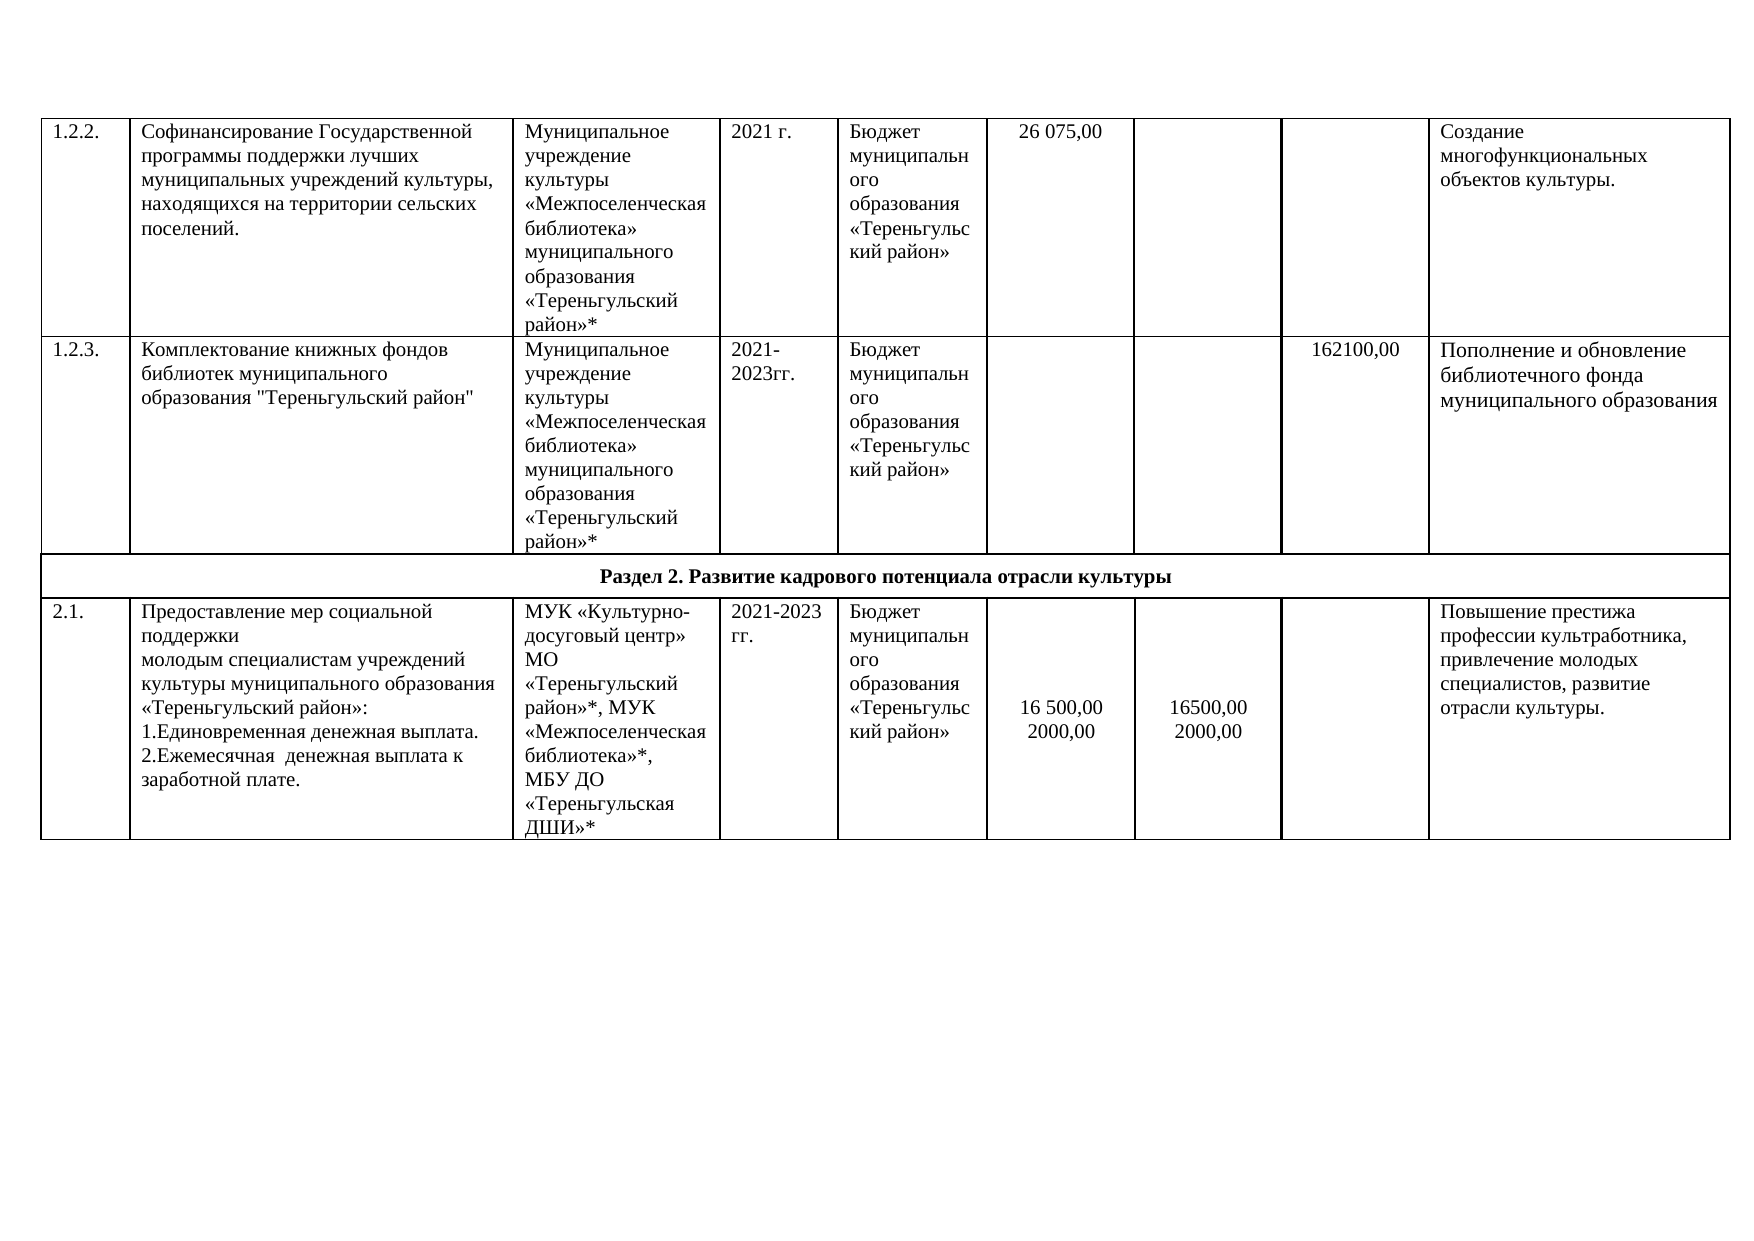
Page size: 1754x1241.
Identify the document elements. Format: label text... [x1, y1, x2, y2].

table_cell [839, 119, 986, 336]
table_cell 162100,00 [1283, 337, 1428, 553]
table_cell Бюджет муниципального образования «Тереньгульский район» [839, 599, 986, 839]
table_cell Комплектование книжных фондов библиотек муниципального образования "Тереньгульский район" [131, 337, 512, 553]
table_cell [1135, 119, 1280, 336]
table_cell Бюджет муниципального образования «Тереньгульский район» [839, 337, 986, 553]
table_cell 16500,00 2000,00 [1136, 599, 1280, 839]
table_cell МУК «Культурно-досуговый центр» МО «Тереньгульский район»*, МУК «Межпоселенческая библиотека»*, МБУ ДО «Тереньгульская ДШИ»* [514, 599, 719, 839]
table_cell 1.2.3. [42, 337, 129, 553]
table_cell 2021 г. [721, 119, 837, 336]
table_cell [1135, 337, 1280, 553]
table_cell 2.1. [42, 599, 129, 839]
table_cell 2021-2023гг. [721, 337, 837, 553]
table_cell [1283, 599, 1428, 839]
table_cell Создание многофункциональных объектов культуры. [1430, 119, 1729, 336]
table_cell Муниципальное учреждение культуры «Межпоселенческая библиотека» муниципального образования «Тереньгульский район»* [514, 119, 719, 336]
table_cell [988, 337, 1133, 553]
table_cell Муниципальное учреждение культуры «Межпоселенческая библиотека» муниципального образования «Тереньгульский район»* [514, 337, 719, 553]
table_cell Пополнение и обновление библиотечного фонда муниципального образования [1430, 337, 1729, 553]
table_cell Повышение престижа профессии культработника, привлечение молодых специалистов, развитие отрасли культуры. [1430, 599, 1729, 839]
table_cell [1283, 119, 1428, 336]
table_cell Софинансирование Государственной программы поддержки лучших муниципальных учреждений культуры, находящихся на территории сельских поселений. [131, 119, 512, 336]
table_cell 1.2.2. [42, 119, 129, 336]
table_cell 2021-2023 гг. [721, 599, 837, 839]
table_cell 26 075,00 [988, 119, 1133, 336]
table_cell Раздел 2. Развитие кадрового потенциала отрасли культуры [42, 555, 1729, 597]
table_cell 16 500,00 2000,00 [988, 599, 1134, 839]
table_cell Предоставление мер социальной поддержки молодым специалистам учреждений культуры муниципального образования «Тереньгульский район»: 1.Единовременная денежная выплата. 2.Ежемесячная денежная выплата к заработной плате. [131, 599, 512, 839]
